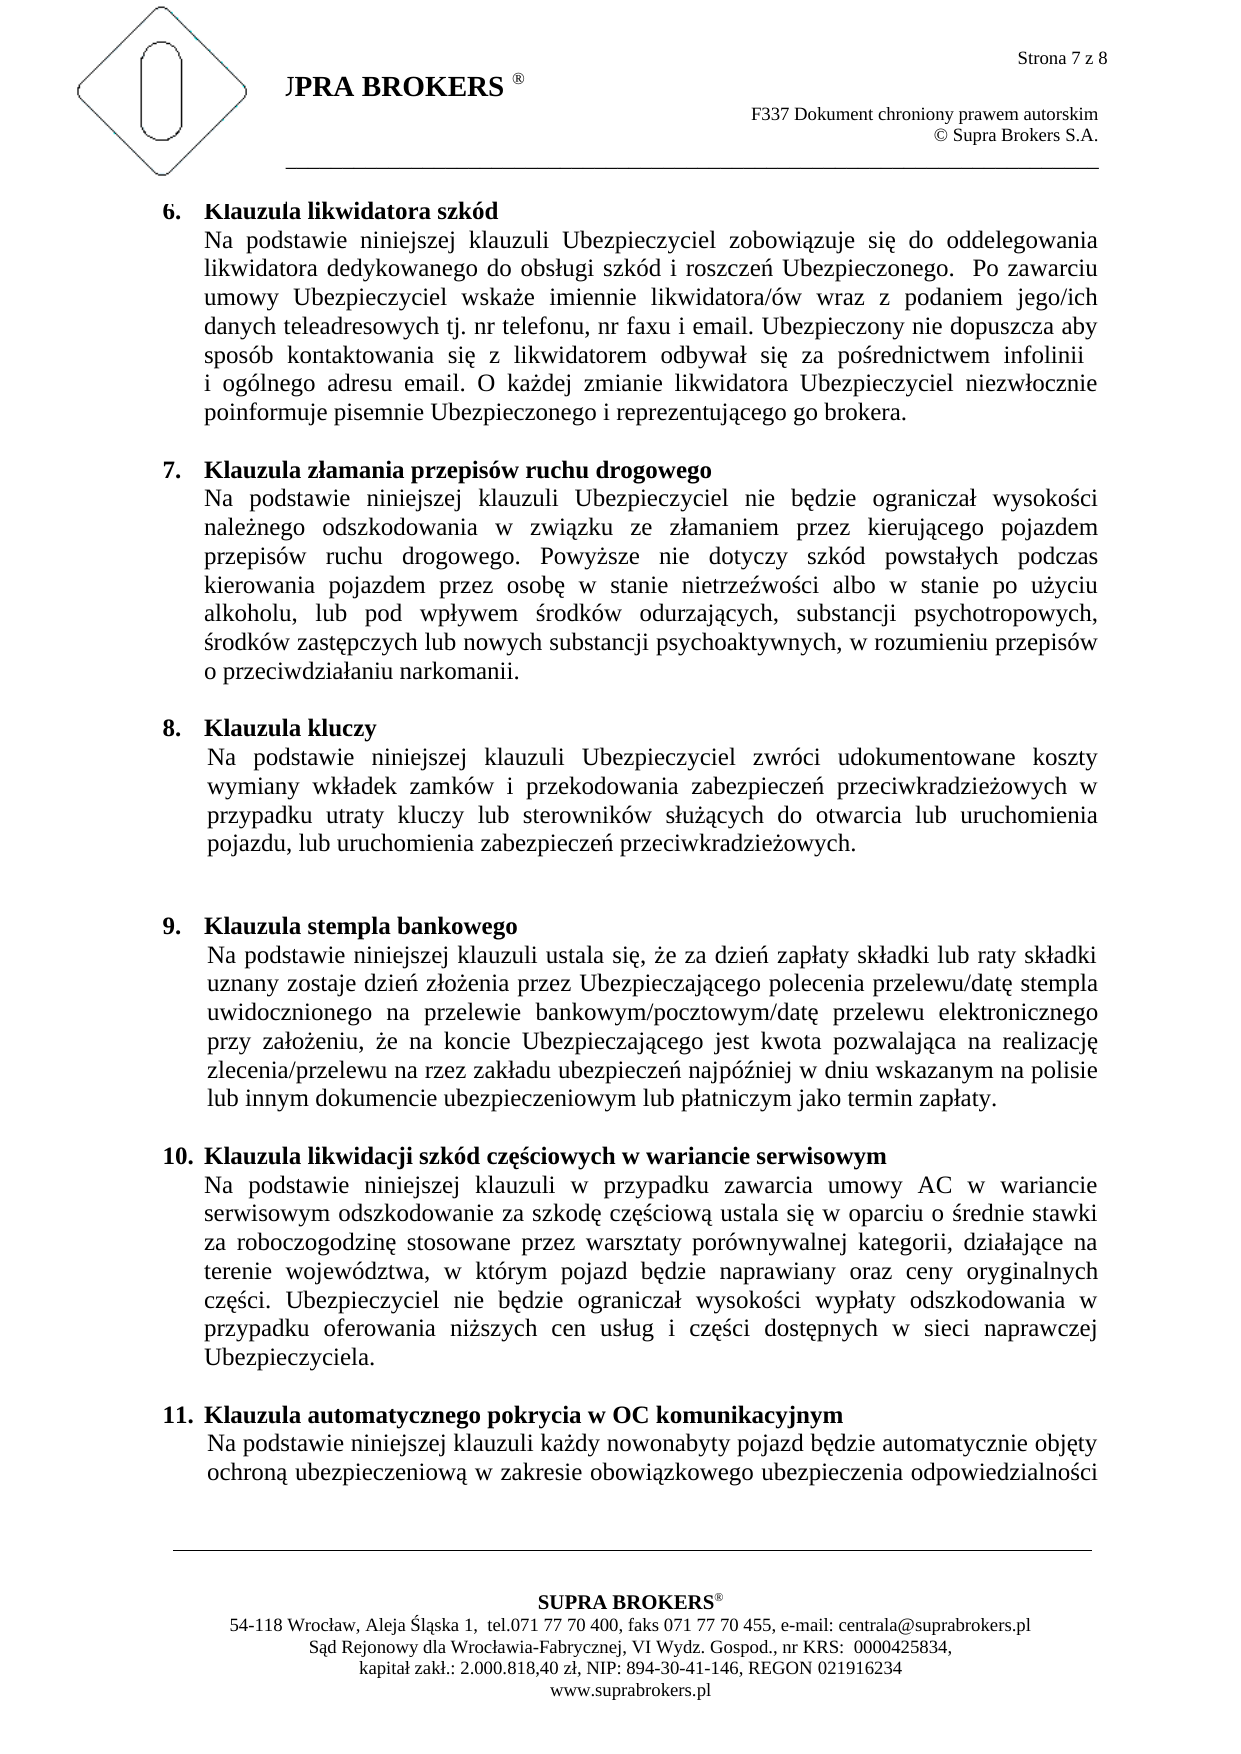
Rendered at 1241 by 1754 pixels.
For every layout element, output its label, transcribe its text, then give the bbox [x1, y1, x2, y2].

list Klauzula złamania przepisów ruchu drogowego [162, 455, 1099, 483]
text Na podstawie niniejszej klauzuli Ubezpieczyciel nie będzie ograniczał wysokości należnego odszkodowania w związku ze złamaniem przez kierującego pojazdem przepisów ruchu drogowego. Powyższe nie dotyczy szkód powstałych podczas kierowania pojazdem przez osobę w stanie nietrzeźwości albo w stanie po użyciu alkoholu, lub pod wpływem środków odurzających, substancji psychotropowych, środków zastępczych lub nowych substancji psychoaktywnych, w rozumieniu przepisów o przeciwdziałaniu narkomanii. [204, 483, 1099, 685]
text Na podstawie niniejszej klauzuli Ubezpieczyciel zwróci udokumentowane koszty wymiany wkładek zamków i przekodowania zabezpieczeń przeciwkradzieżowych w przypadku utraty kluczy lub sterowników służących do otwarcia lub uruchomienia pojazdu, lub uruchomienia zabezpieczeń przeciwkradzieżowych. [207, 742, 1099, 857]
list Klauzula likwidacji szkód częściowych w wariancie serwisowym [162, 1141, 1099, 1170]
picture [60, 0, 286, 204]
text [207, 1428, 1098, 1486]
list Klauzula kluczy [162, 713, 1099, 742]
list Klauzula stempla bankowego [162, 911, 1098, 940]
text Na podstawie niniejszej klauzuli Ubezpieczyciel zobowiązuje się do oddelegowania likwidatora dedykowanego do obsługi szkód i roszczeń Ubezpieczonego. Po zawarciu umowy Ubezpieczyciel wskaże imiennie likwidatora/ów wraz z podaniem jego/ich danych teleadresowych tj. nr telefonu, nr faxu i email. Ubezpieczony nie dopuszcza aby sposób kontaktowania się z likwidatorem odbywał się za pośrednictwem infolinii i ogólnego adresu email. O każdej zmianie likwidatora Ubezpieczyciel niezwłocznie poinformuje pisemnie Ubezpieczonego i reprezentującego go brokera. [204, 225, 1099, 426]
list Klauzula automatycznego pokrycia w OC komunikacyjnym [162, 1400, 1098, 1428]
list Klauzula likwidatora szkód [162, 196, 1099, 225]
text Na podstawie niniejszej klauzuli ustala się, że za dzień zapłaty składki lub raty składki uznany zostaje dzień złożenia przez Ubezpieczającego polecenia przelewu/datę stempla uwidocznionego na przelewie bankowym/pocztowym/datę przelewu elektronicznego przy założeniu, że na koncie Ubezpieczającego jest kwota pozwalająca na realizację zlecenia/przelewu na rzez zakładu ubezpieczeń najpóźniej w dniu wskazanym na polisie lub innym dokumencie ubezpieczeniowym lub płatniczym jako termin zapłaty. [207, 940, 1099, 1112]
text Na podstawie niniejszej klauzuli w przypadku zawarcia umowy AC w wariancie serwisowym odszkodowanie za szkodę częściową ustala się w oparciu o średnie stawki za roboczogodzinę stosowane przez warsztaty porównywalnej kategorii, działające na terenie województwa, w którym pojazd będzie naprawiany oraz ceny oryginalnych części. Ubezpieczyciel nie będzie ograniczał wysokości wypłaty odszkodowania w przypadku oferowania niższych cen usług i części dostępnych w sieci naprawczej Ubezpieczyciela. [204, 1170, 1099, 1371]
